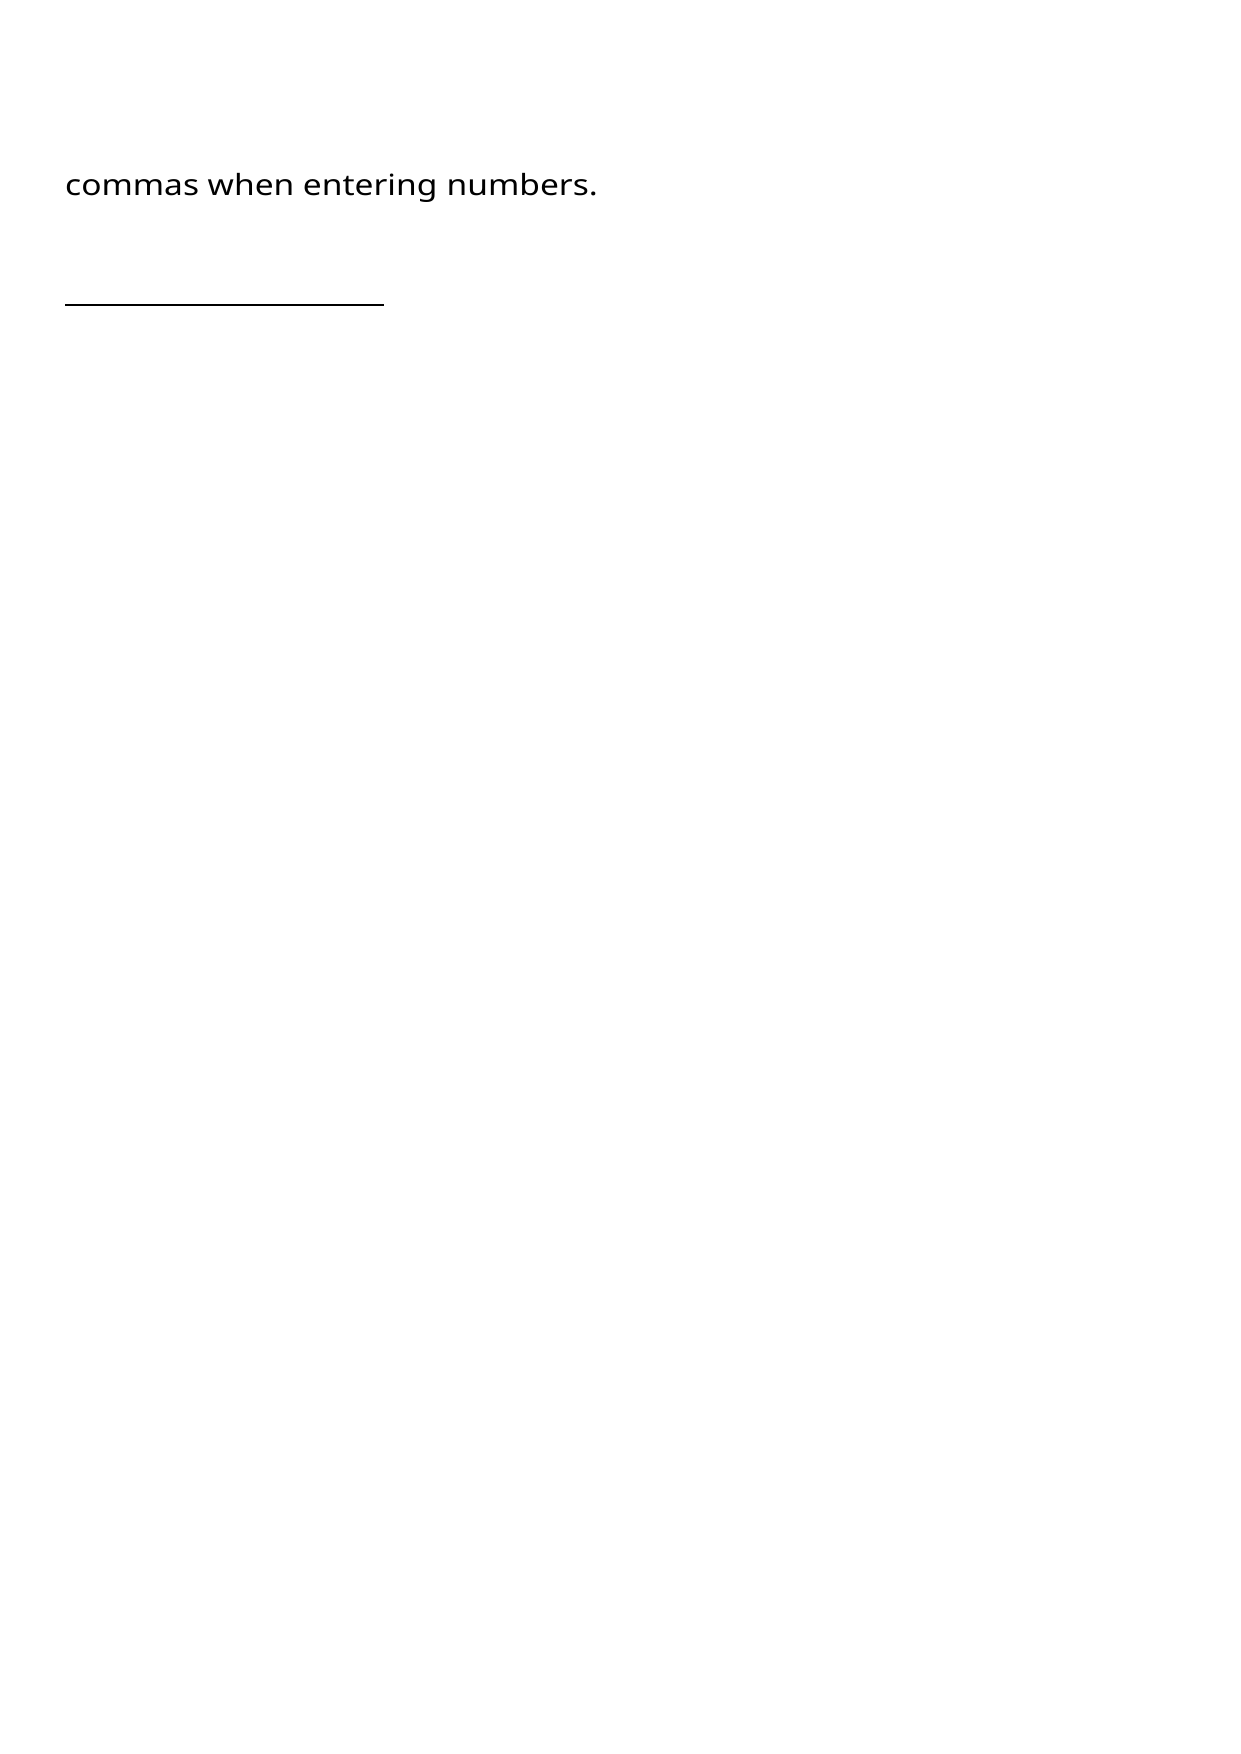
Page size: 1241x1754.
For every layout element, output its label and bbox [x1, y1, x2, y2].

list [18, 164, 1139, 203]
